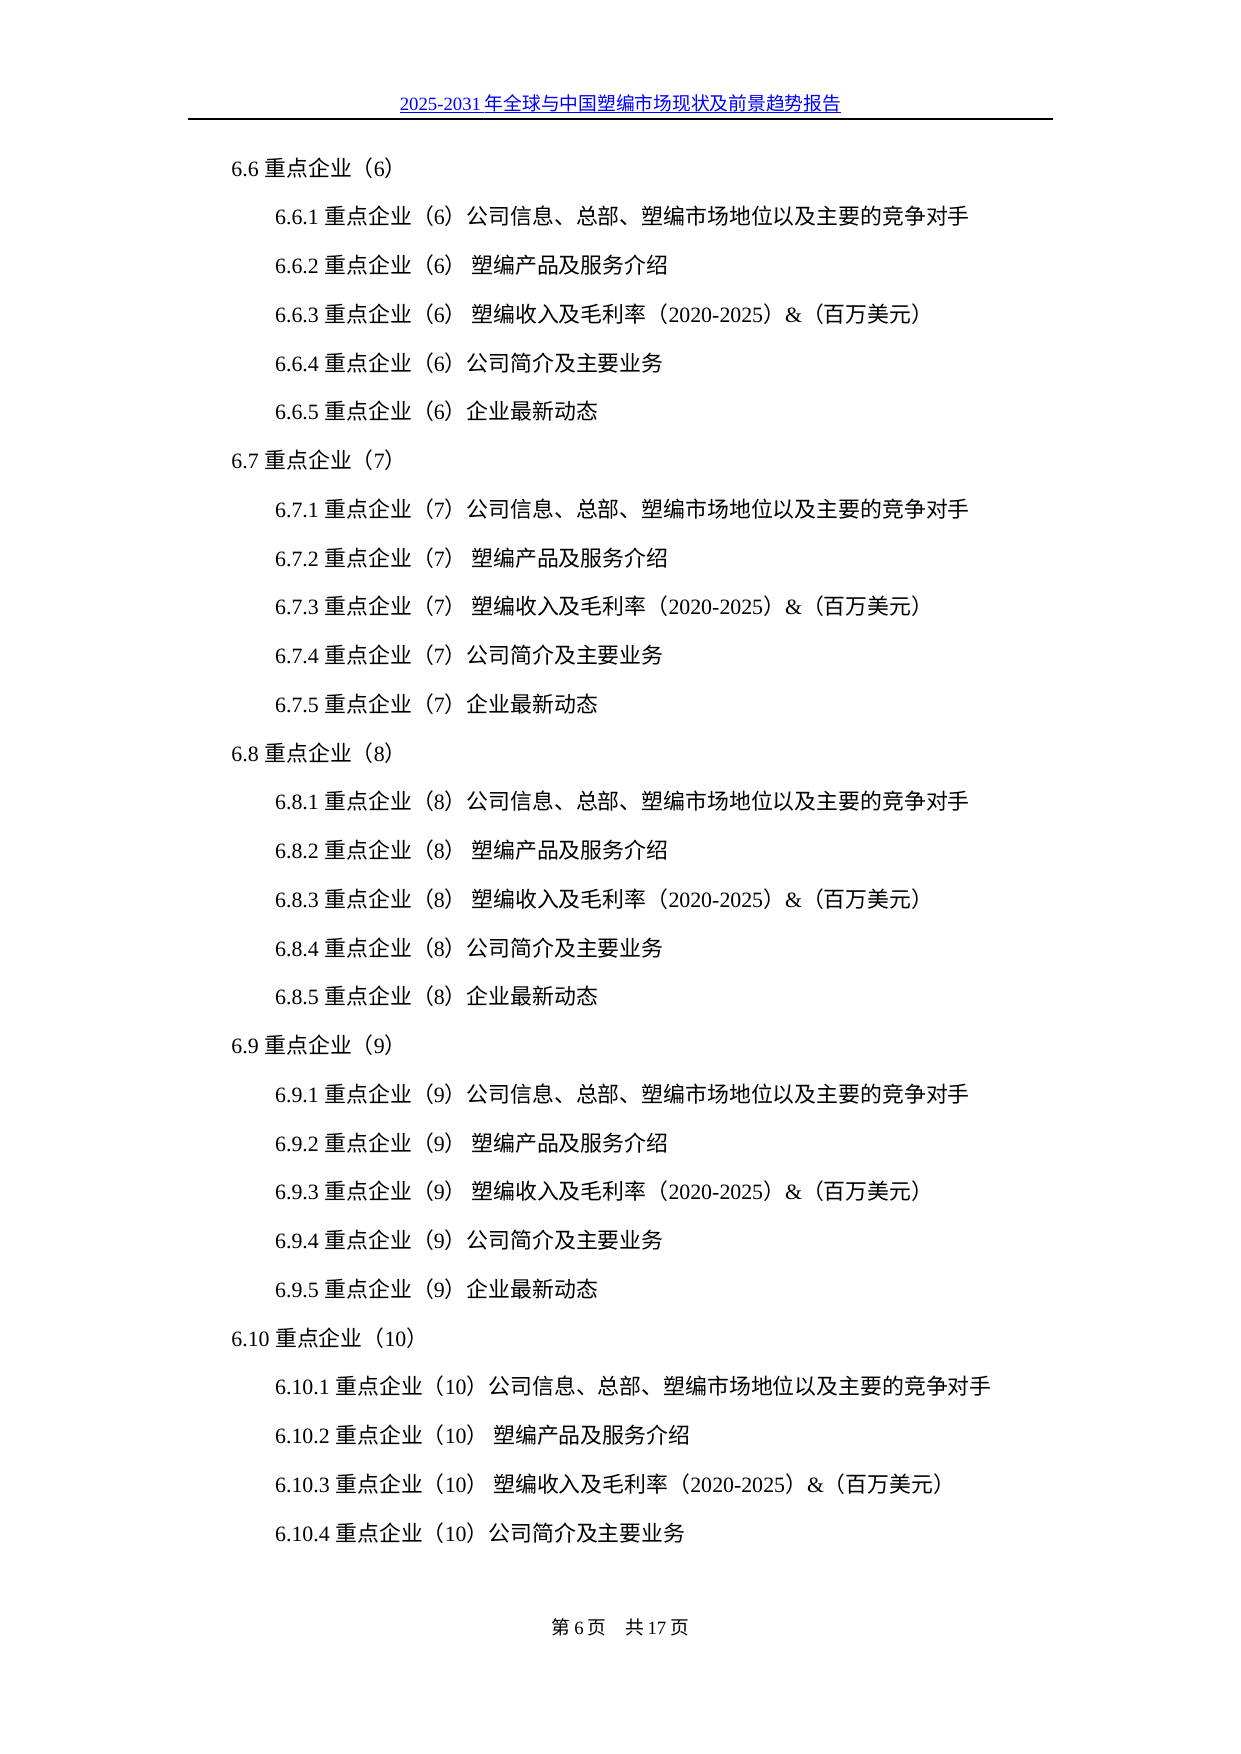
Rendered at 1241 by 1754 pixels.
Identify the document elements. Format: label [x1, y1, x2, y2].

text [187, 150, 1053, 1548]
